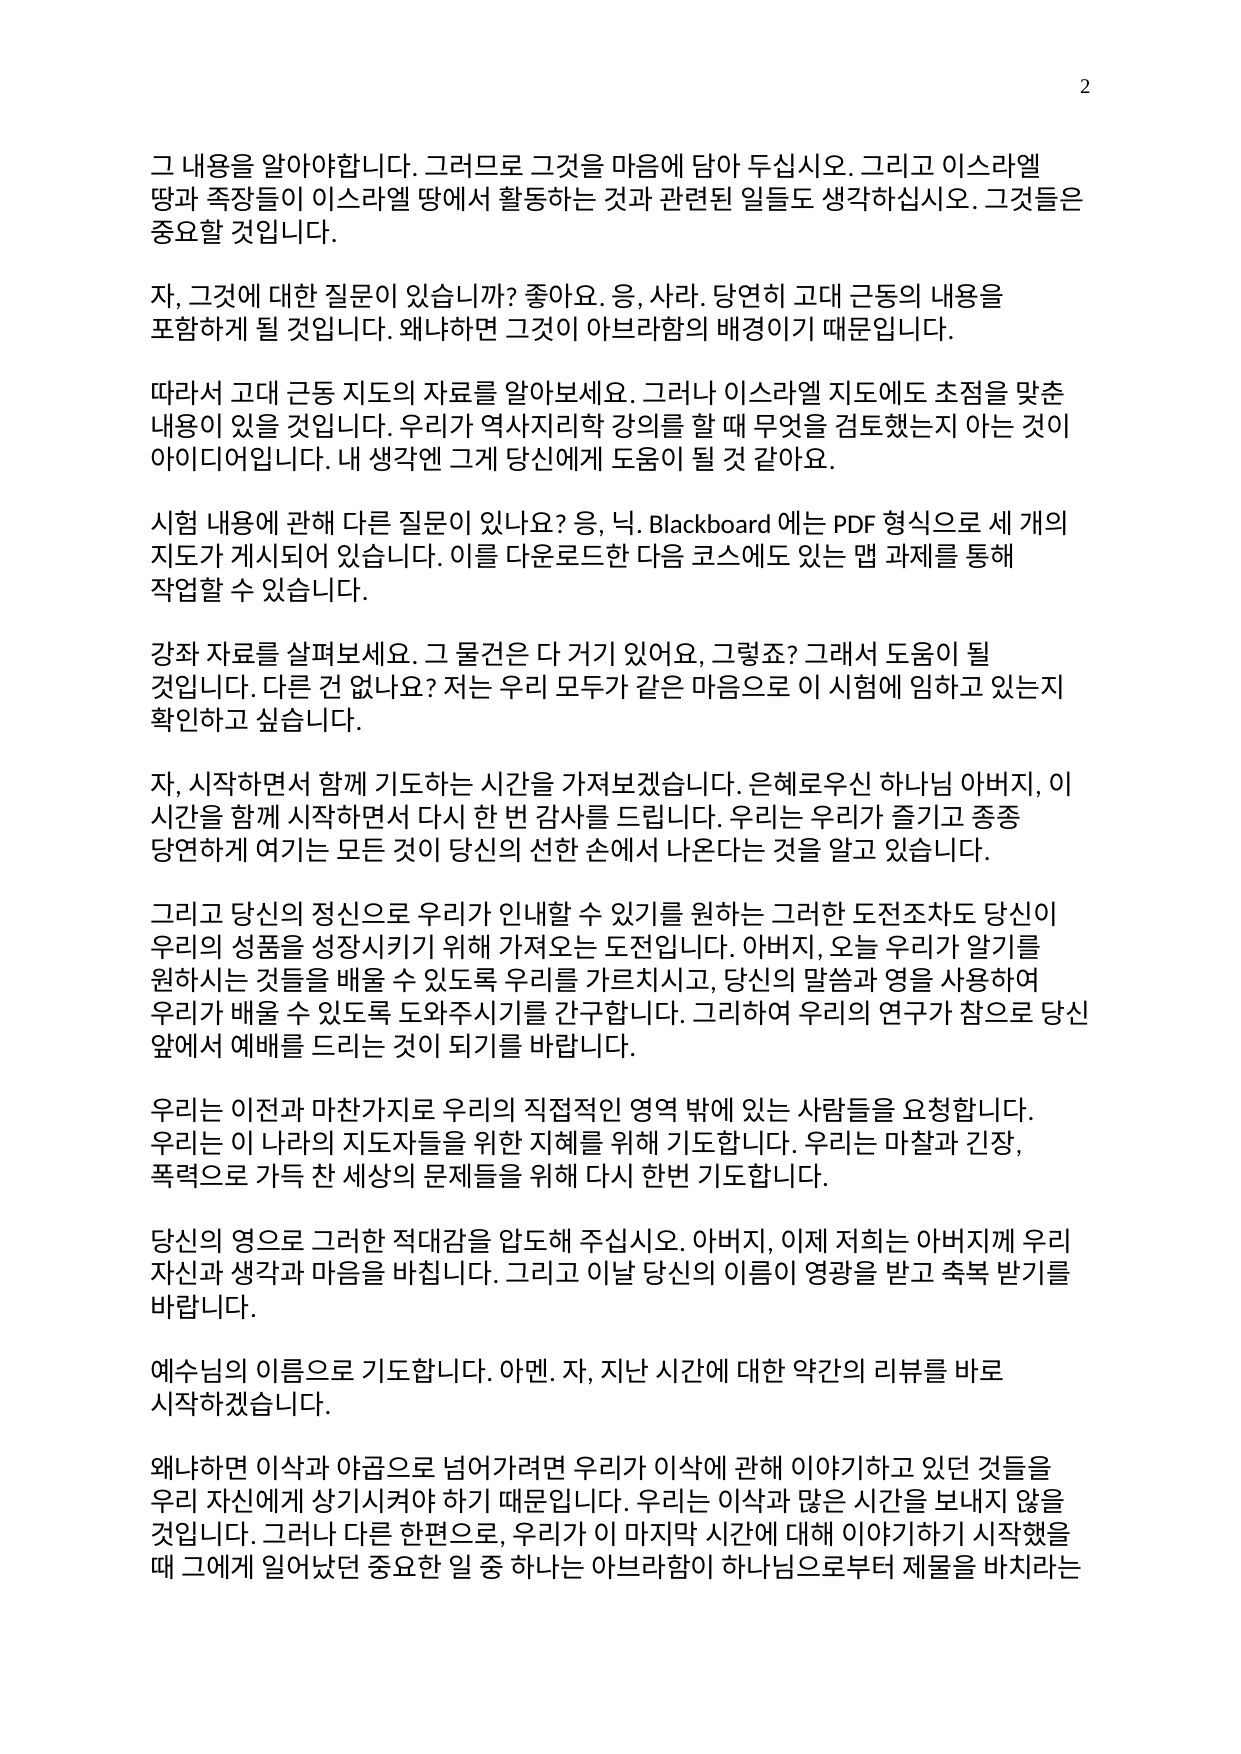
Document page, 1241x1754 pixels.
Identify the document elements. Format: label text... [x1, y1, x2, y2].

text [150, 1452, 1090, 1584]
text 시험 내용에 관해 다른 질문이 있나요? 응, 닉. Blackboard에는 PDF 형식으로 세 개의 지도가 게시되어 있습니다. 이를 다운로드한 다음 코스에도 있는 맵 과제를 통해 작업할 수 있습니다. [150, 508, 1090, 607]
text 따라서 고대 근동 지도의 자료를 알아보세요. 그러나 이스라엘 지도에도 초점을 맞춘 내용이 있을 것입니다. 우리가 역사지리학 강의를 할 때 무엇을 검토했는지 아는 것이 아이디어입니다. 내 생각엔 그게 당신에게 도움이 될 것 같아요. [150, 377, 1090, 476]
text 자, 그것에 대한 질문이 있습니까? 좋아요. 응, 사라. 당연히 고대 근동의 내용을 포함하게 될 것입니다. 왜냐하면 그것이 아브라함의 배경이기 때문입니다. [150, 280, 1090, 346]
text 그리고 당신의 정신으로 우리가 인내할 수 있기를 원하는 그러한 도전조차도 당신이 우리의 성품을 성장시키기 위해 가져오는 도전입니다. 아버지, 오늘 우리가 알기를 원하시는 것들을 배울 수 있도록 우리를 가르치시고, 당신의 말씀과 영을 사용하여 우리가 배울 수 있도록 도와주시기를 간구합니다. 그리하여 우리의 연구가 참으로 당신 앞에서 예배를 드리는 것이 되기를 바랍니다. [150, 898, 1090, 1063]
text 강좌 자료를 살펴보세요. 그 물건은 다 거기 있어요, 그렇죠? 그래서 도움이 될 것입니다. 다른 건 없나요? 저는 우리 모두가 같은 마음으로 이 시험에 임하고 있는지 확인하고 싶습니다. [150, 638, 1090, 737]
text 우리는 이전과 마찬가지로 우리의 직접적인 영역 밖에 있는 사람들을 요청합니다. 우리는 이 나라의 지도자들을 위한 지혜를 위해 기도합니다. 우리는 마찰과 긴장, 폭력으로 가득 찬 세상의 문제들을 위해 다시 한번 기도합니다. [150, 1094, 1090, 1193]
text 자, 시작하면서 함께 기도하는 시간을 가져보겠습니다. 은혜로우신 하나님 아버지, 이 시간을 함께 시작하면서 다시 한 번 감사를 드립니다. 우리는 우리가 즐기고 종종 당연하게 여기는 모든 것이 당신의 선한 손에서 나온다는 것을 알고 있습니다. [150, 768, 1090, 867]
text 예수님의 이름으로 기도합니다. 아멘. 자, 지난 시간에 대한 약간의 리뷰를 바로 시작하겠습니다. [150, 1355, 1090, 1421]
text 당신의 영으로 그러한 적대감을 압도해 주십시오. 아버지, 이제 저희는 아버지께 우리 자신과 생각과 마음을 바칩니다. 그리고 이날 당신의 이름이 영광을 받고 축복 받기를 바랍니다. [150, 1225, 1090, 1324]
text 그 내용을 알아야합니다. 그러므로 그것을 마음에 담아 두십시오. 그리고 이스라엘 땅과 족장들이 이스라엘 땅에서 활동하는 것과 관련된 일들도 생각하십시오. 그것들은 중요할 것입니다. [150, 150, 1090, 249]
